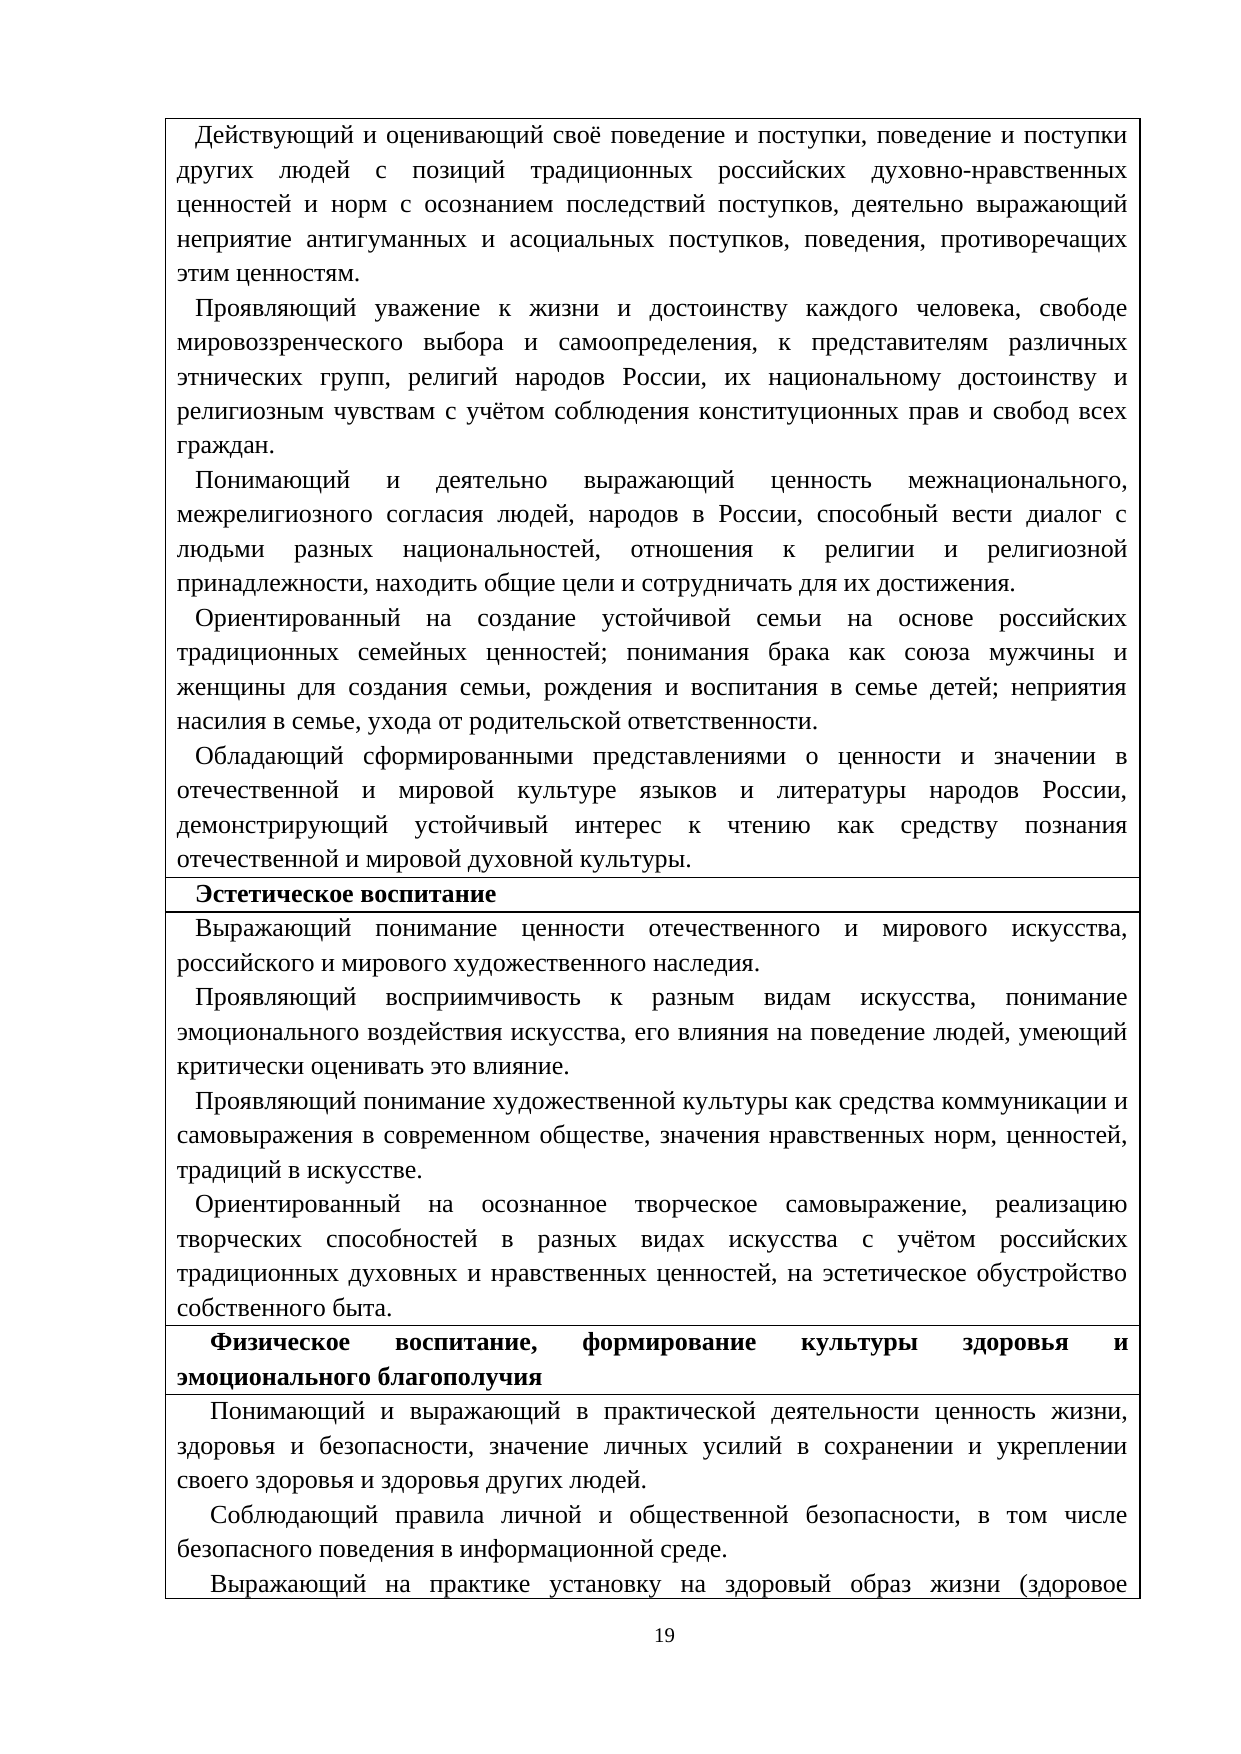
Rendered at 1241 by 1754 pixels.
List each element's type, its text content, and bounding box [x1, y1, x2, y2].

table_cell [166, 119, 1139, 877]
table_cell Эстетическое воспитание [166, 878, 1139, 911]
table_cell Выражающий понимание ценности отечественного и мирового искусства, российского и мирового художественного наследия. Проявляющий восприимчивость к разным видам искусства, понимание эмоционального воздействия искусства, его влияния на поведение людей, умеющий критически оценивать это влияние. Проявляющий понимание художественной культуры как средства коммуникации и самовыражения в современном обществе, значения нравственных норм, ценностей, традиций в искусстве. Ориентированный на осознанное творческое самовыражение, реализацию творческих способностей в разных видах искусства с учётом российских традиционных духовных и нравственных ценностей, на эстетическое обустройство собственного быта. [166, 913, 1139, 1325]
table_cell Физическое воспитание, формирование культуры здоровья и эмоционального благополучия [166, 1326, 1139, 1394]
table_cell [166, 1395, 1139, 1598]
